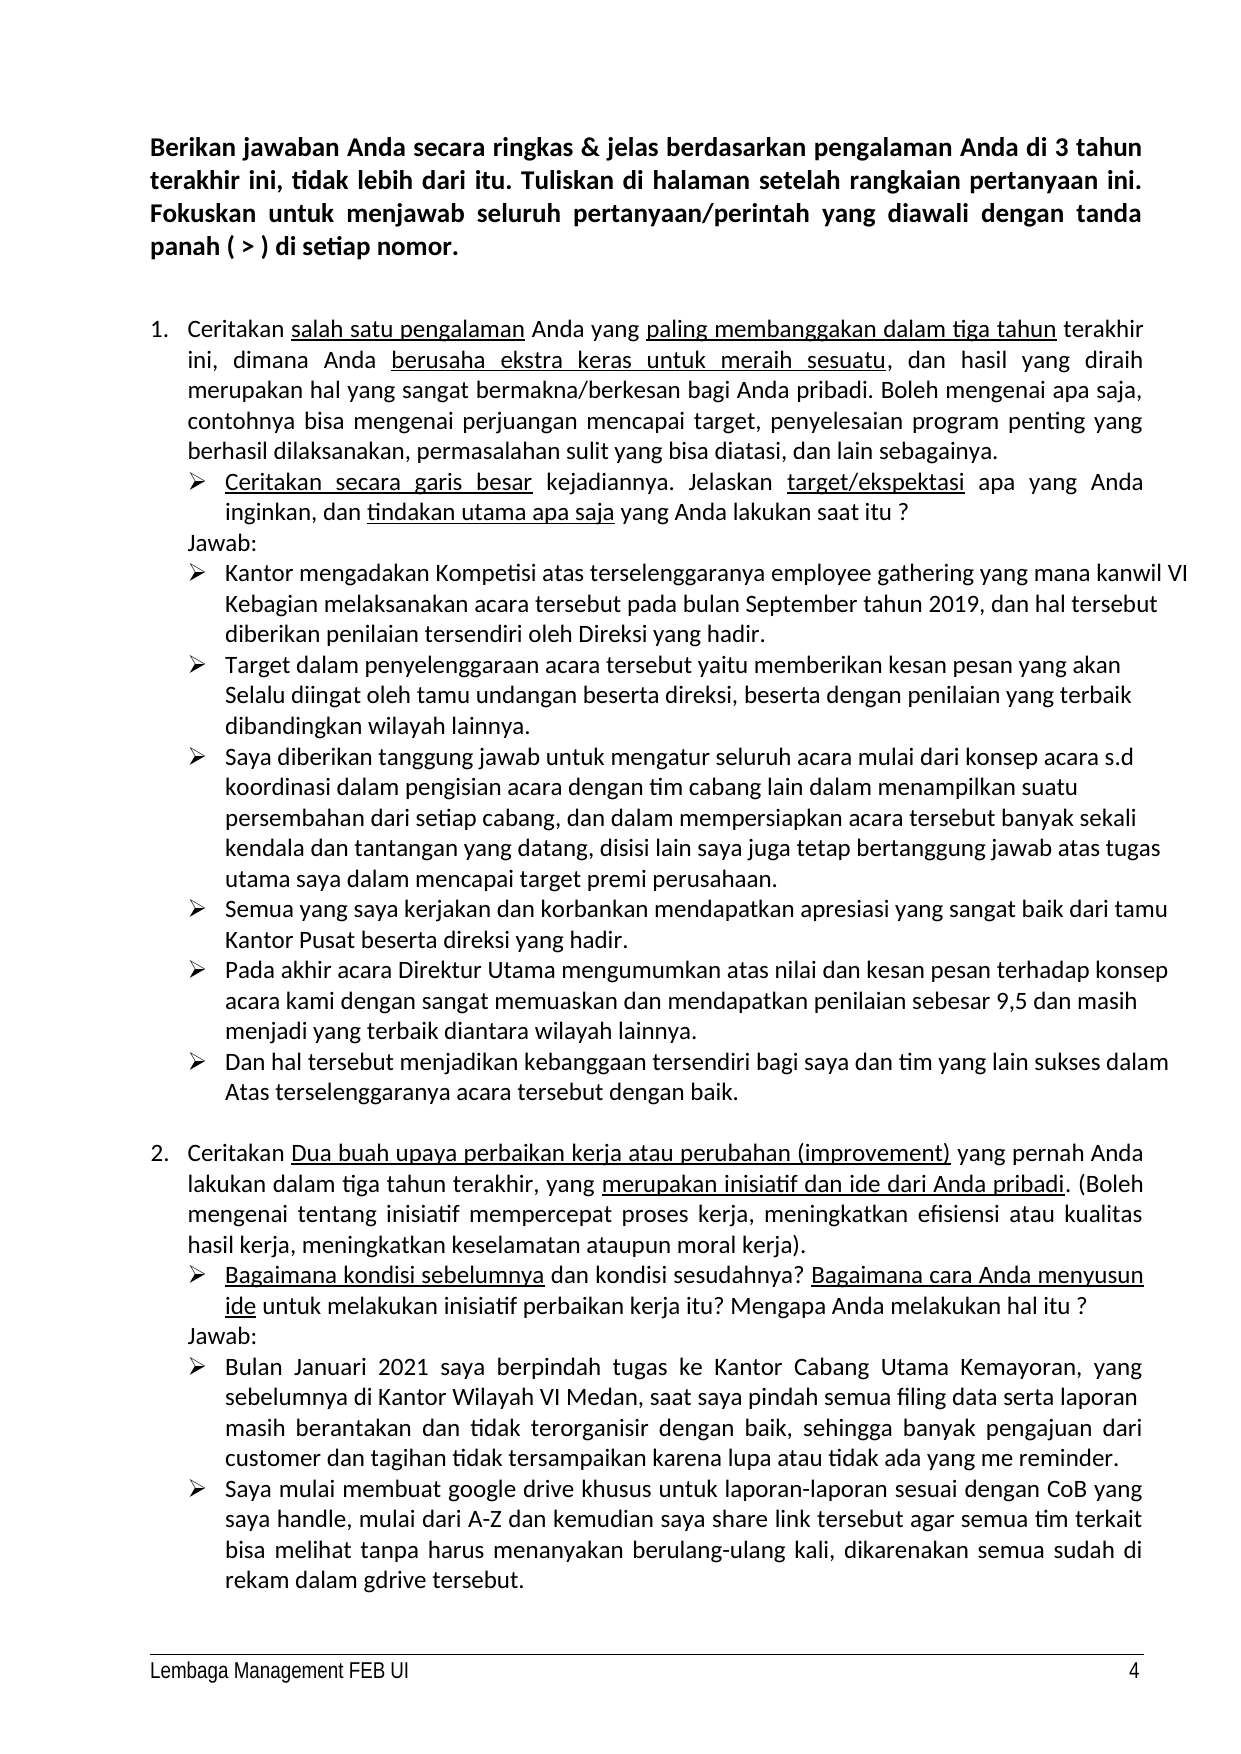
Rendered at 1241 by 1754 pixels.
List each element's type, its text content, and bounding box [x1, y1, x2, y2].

list Pada akhir acara Direktur Utama mengumumkan atas nilai dan kesan pesan terhadap konsep [187, 954, 1240, 985]
list Ceritakan secara garis besar kejadiannya. Jelaskan target/ekspektasi apa yang Anda inginkan, dan tindakan utama apa saja yang Anda lakukan saat itu ? [187, 466, 1144, 527]
text dibandingkan wilayah lainnya. [225, 710, 1240, 741]
text Selalu diingat oleh tamu undangan beserta direksi, beserta dengan penilaian yang terbaik [225, 679, 1240, 710]
text Atas terselenggaranya acara tersebut dengan baik. [225, 1076, 1240, 1107]
text masih berantakan dan tidak terorganisir dengan baik, sehingga banyak pengajuan dari customer dan tagihan tidak tersampaikan karena lupa atau tidak ada yang me reminder. [225, 1412, 1144, 1473]
list Ceritakan Dua buah upaya perbaikan kerja atau perubahan (improvement) yang pernah Anda lakukan dalam tiga tahun terakhir, yang merupakan inisiatif dan ide dari Anda pribadi. (Boleh mengenai tentang inisiatif mempercepat proses kerja, meningkatkan efisiensi atau kualitas hasil kerja, meningkatkan keselamatan ataupun moral kerja). [150, 1137, 1144, 1259]
list Semua yang saya kerjakan dan korbankan mendapatkan apresiasi yang sangat baik dari tamu [187, 893, 1240, 924]
text Kantor Pusat beserta direksi yang hadir. [225, 924, 1240, 954]
text Berikan jawaban Anda secara ringkas & jelas berdasarkan pengalaman Anda di 3 tahun terakhir ini, tidak lebih dari itu. Tuliskan di halaman setelah rangkaian pertanyaan ini. Fokuskan untuk menjawab seluruh pertanyaan/perintah yang diawali dengan tanda panah ( > ) di setiap nomor. [150, 130, 1144, 262]
list Target dalam penyelenggaraan acara tersebut yaitu memberikan kesan pesan yang akan [187, 649, 1240, 679]
text diberikan penilaian tersendiri oleh Direksi yang hadir. [225, 618, 1240, 649]
text Jawab: [150, 1321, 1144, 1351]
list Dan hal tersebut menjadikan kebanggaan tersendiri bagi saya dan tim yang lain sukses dalam [187, 1046, 1240, 1076]
text menjadi yang terbaik diantara wilayah lainnya. [225, 1015, 1240, 1046]
text acara kami dengan sangat memuaskan dan mendapatkan penilaian sebesar 9,5 dan masih [225, 985, 1240, 1015]
text kendala dan tantangan yang datang, disisi lain saya juga tetap bertanggung jawab atas tugas [225, 832, 1240, 863]
text koordinasi dalam pengisian acara dengan tim cabang lain dalam menampilkan suatu [225, 771, 1240, 802]
list Bulan Januari 2021 saya berpindah tugas ke Kantor Cabang Utama Kemayoran, yang sebelumnya di Kantor Wilayah VI Medan, saat saya pindah semua filing data serta laporan [187, 1351, 1144, 1412]
list Saya diberikan tanggung jawab untuk mengatur seluruh acara mulai dari konsep acara s.d [187, 741, 1240, 771]
list Ceritakan salah satu pengalaman Anda yang paling membanggakan dalam tiga tahun terakhir ini, dimana Anda berusaha ekstra keras untuk meraih sesuatu, dan hasil yang diraih merupakan hal yang sangat bermakna/berkesan bagi Anda pribadi. Boleh mengenai apa saja, contohnya bisa mengenai perjuangan mencapai target, penyelesaian program penting yang berhasil dilaksanakan, permasalahan sulit yang bisa diatasi, dan lain sebagainya. [150, 313, 1144, 466]
list Kantor mengadakan Kompetisi atas terselenggaranya employee gathering yang mana kanwil VI [187, 557, 1240, 588]
text persembahan dari setiap cabang, dan dalam mempersiapkan acara tersebut banyak sekali [225, 802, 1240, 832]
list Saya mulai membuat google drive khusus untuk laporan-laporan sesuai dengan CoB yang saya handle, mulai dari A-Z dan kemudian saya share link tersebut agar semua tim terkait bisa melihat tanpa harus menanyakan berulang-ulang kali, dikarenakan semua sudah di rekam dalam gdrive tersebut. [187, 1473, 1144, 1595]
list Bagaimana kondisi sebelumnya dan kondisi sesudahnya? Bagaimana cara Anda menyusun ide untuk melakukan inisiatif perbaikan kerja itu? Mengapa Anda melakukan hal itu ? [187, 1259, 1144, 1321]
text utama saya dalam mencapai target premi perusahaan. [225, 863, 1240, 893]
text Jawab: [150, 527, 1240, 557]
text Kebagian melaksanakan acara tersebut pada bulan September tahun 2019, dan hal tersebut [225, 588, 1240, 618]
